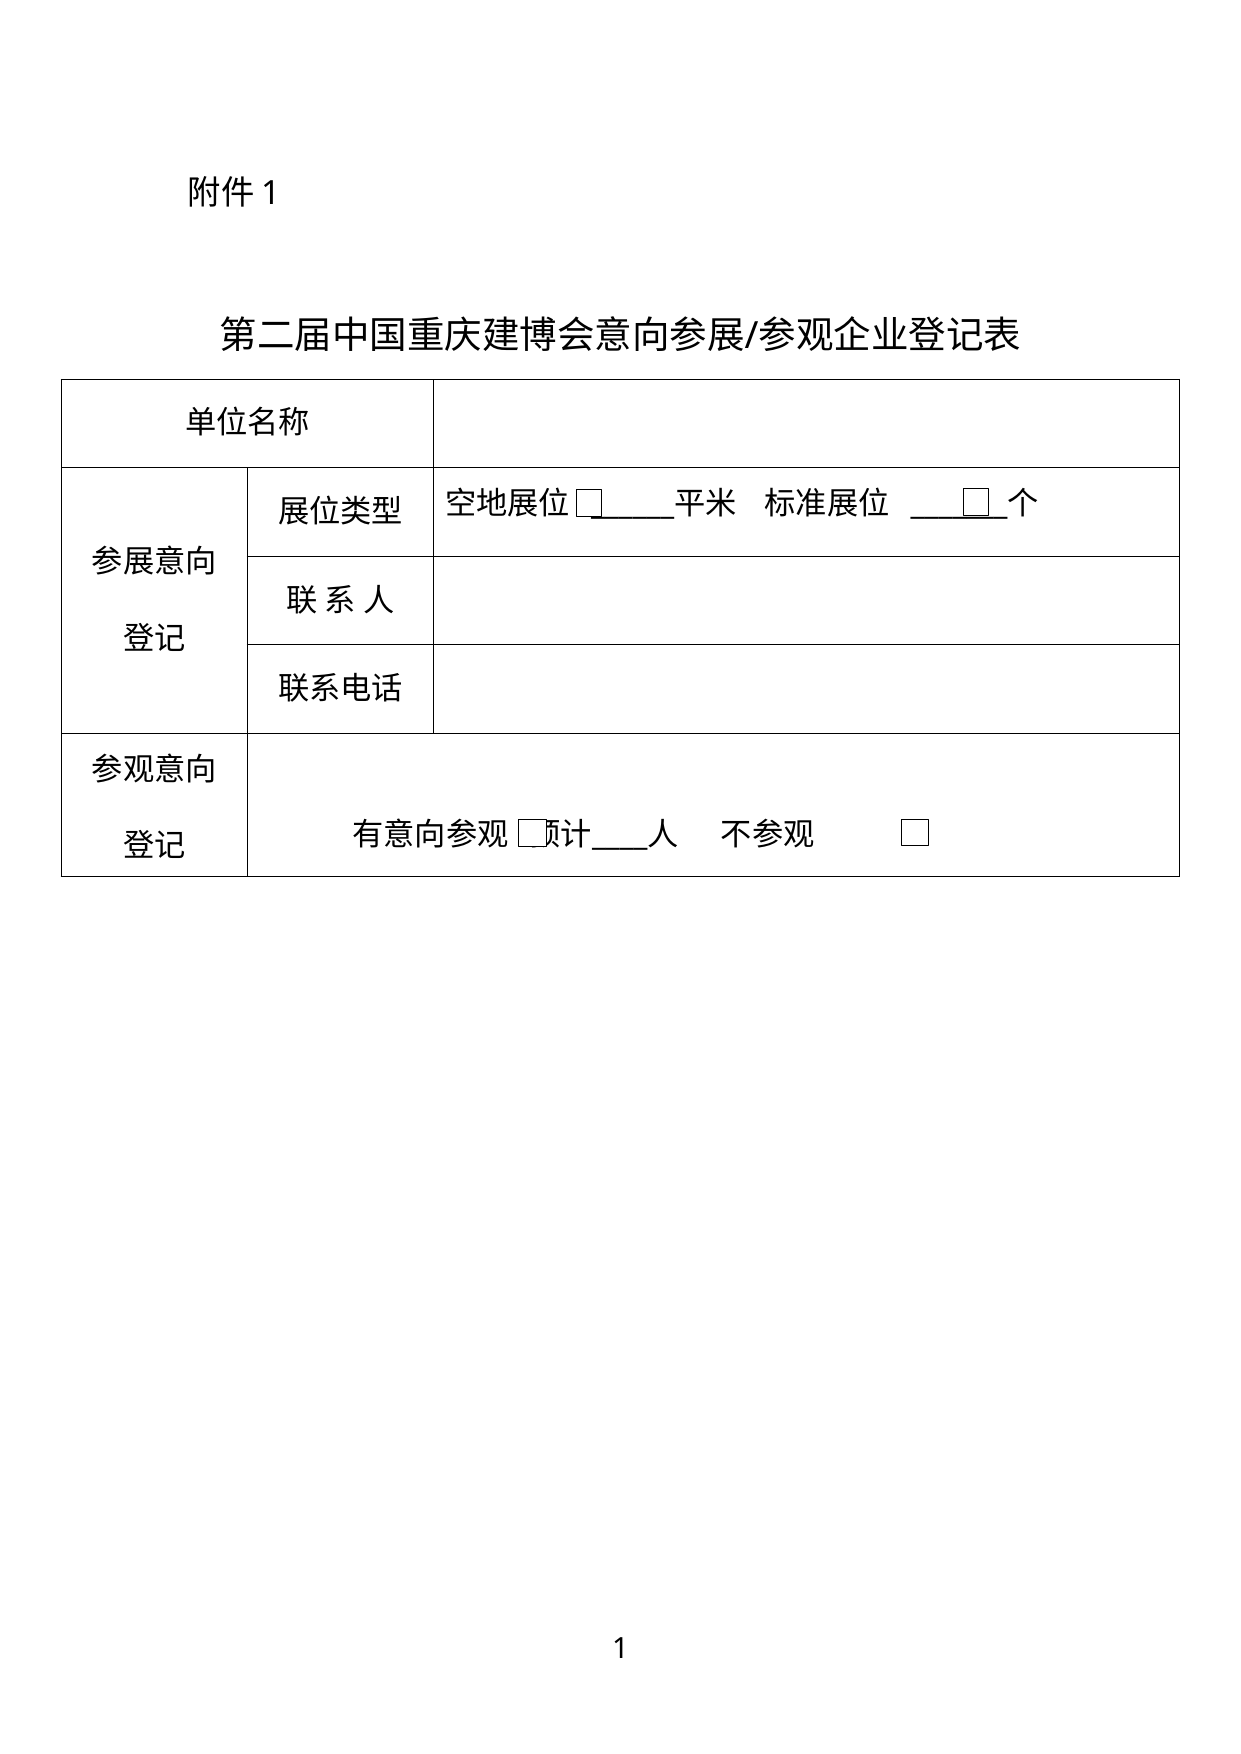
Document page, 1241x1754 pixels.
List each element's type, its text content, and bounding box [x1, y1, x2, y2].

table_cell 联 系 人 [248, 557, 433, 644]
table_header [434, 380, 1179, 467]
text 第二届中国重庆建博会意向参展/参观企业登记表 [187, 300, 1053, 365]
table_cell [434, 645, 1179, 733]
table_cell 联系电话 [248, 645, 433, 733]
table_cell 有意向参观 预计____人 不参观 [248, 734, 1179, 876]
table_cell 参观意向 登记 [62, 734, 247, 876]
table_cell [434, 557, 1179, 644]
text 附件1 [187, 157, 1053, 222]
table_cell 展位类型 [248, 468, 433, 556]
table_cell 空地展位 ______平米 标准展位 _______个 [434, 468, 1179, 556]
table_header 单位名称 [62, 380, 433, 467]
table_cell 参展意向 登记 [62, 468, 247, 733]
